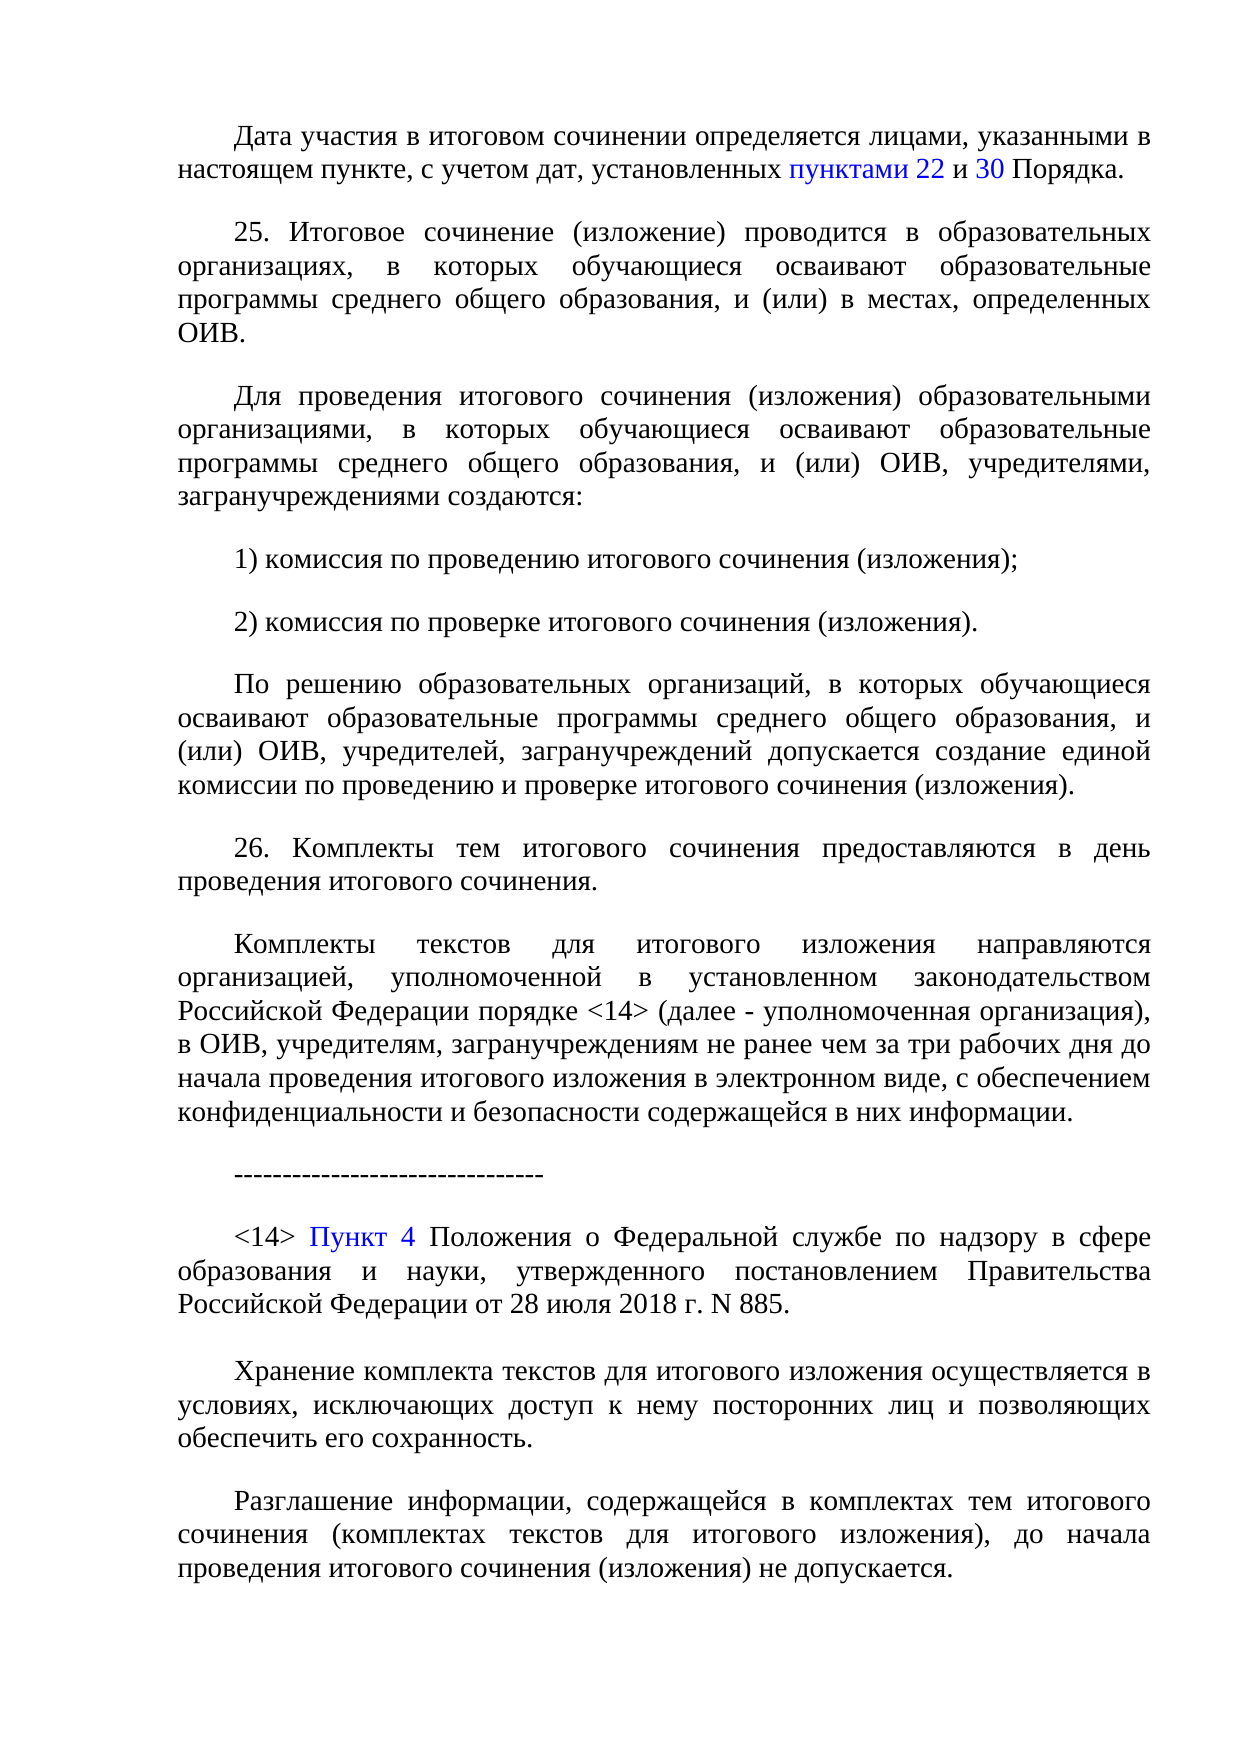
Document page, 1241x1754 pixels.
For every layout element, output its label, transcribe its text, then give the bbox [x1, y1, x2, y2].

text 1) комиссия по проведению итогового сочинения (изложения); [177, 541, 1152, 574]
text Для проведения итогового сочинения (изложения) образовательными организациями, в которых обучающиеся осваивают образовательные программы среднего общего образования, и (или) ОИВ, учредителями, загранучреждениями создаются: [177, 378, 1152, 512]
text По решению образовательных организаций, в которых обучающиеся осваивают образовательные программы среднего общего образования, и (или) ОИВ, учредителей, загранучреждений допускается создание единой комиссии по проведению и проверке итогового сочинения (изложения). [177, 666, 1152, 801]
text Комплекты текстов для итогового изложения направляются организацией, уполномоченной в установленном законодательством Российской Федерации порядке <14> (далее - уполномоченная организация), в ОИВ, учредителям, загранучреждениям не ранее чем за три рабочих дня до начала проведения итогового изложения в электронном виде, с обеспечением конфиденциальности и безопасности содержащейся в них информации. [177, 926, 1152, 1127]
text 26. Комплекты тем итогового сочинения предоставляются в день проведения итогового сочинения. [177, 830, 1152, 897]
text Дата участия в итоговом сочинении определяется лицами, указанными в настоящем пункте, с учетом дат, установленных пунктами 22 и 30 Порядка. [177, 118, 1152, 185]
text Хранение комплекта текстов для итогового изложения осуществляется в условиях, исключающих доступ к нему посторонних лиц и позволяющих обеспечить его сохранность. [177, 1353, 1152, 1454]
text -------------------------------- [177, 1156, 1152, 1190]
text 25. Итоговое сочинение (изложение) проводится в образовательных организациях, в которых обучающиеся осваивают образовательные программы среднего общего образования, и (или) в местах, определенных ОИВ. [177, 214, 1152, 348]
text 2) комиссия по проверке итогового сочинения (изложения). [177, 604, 1152, 637]
text <14> Пункт 4 Положения о Федеральной службе по надзору в сфере образования и науки, утвержденного постановлением Правительства Российской Федерации от 28 июля 2018 г. N 885. [177, 1219, 1152, 1320]
text Разглашение информации, содержащейся в комплектах тем итогового сочинения (комплектах текстов для итогового изложения), до начала проведения итогового сочинения (изложения) не допускается. [177, 1483, 1152, 1584]
